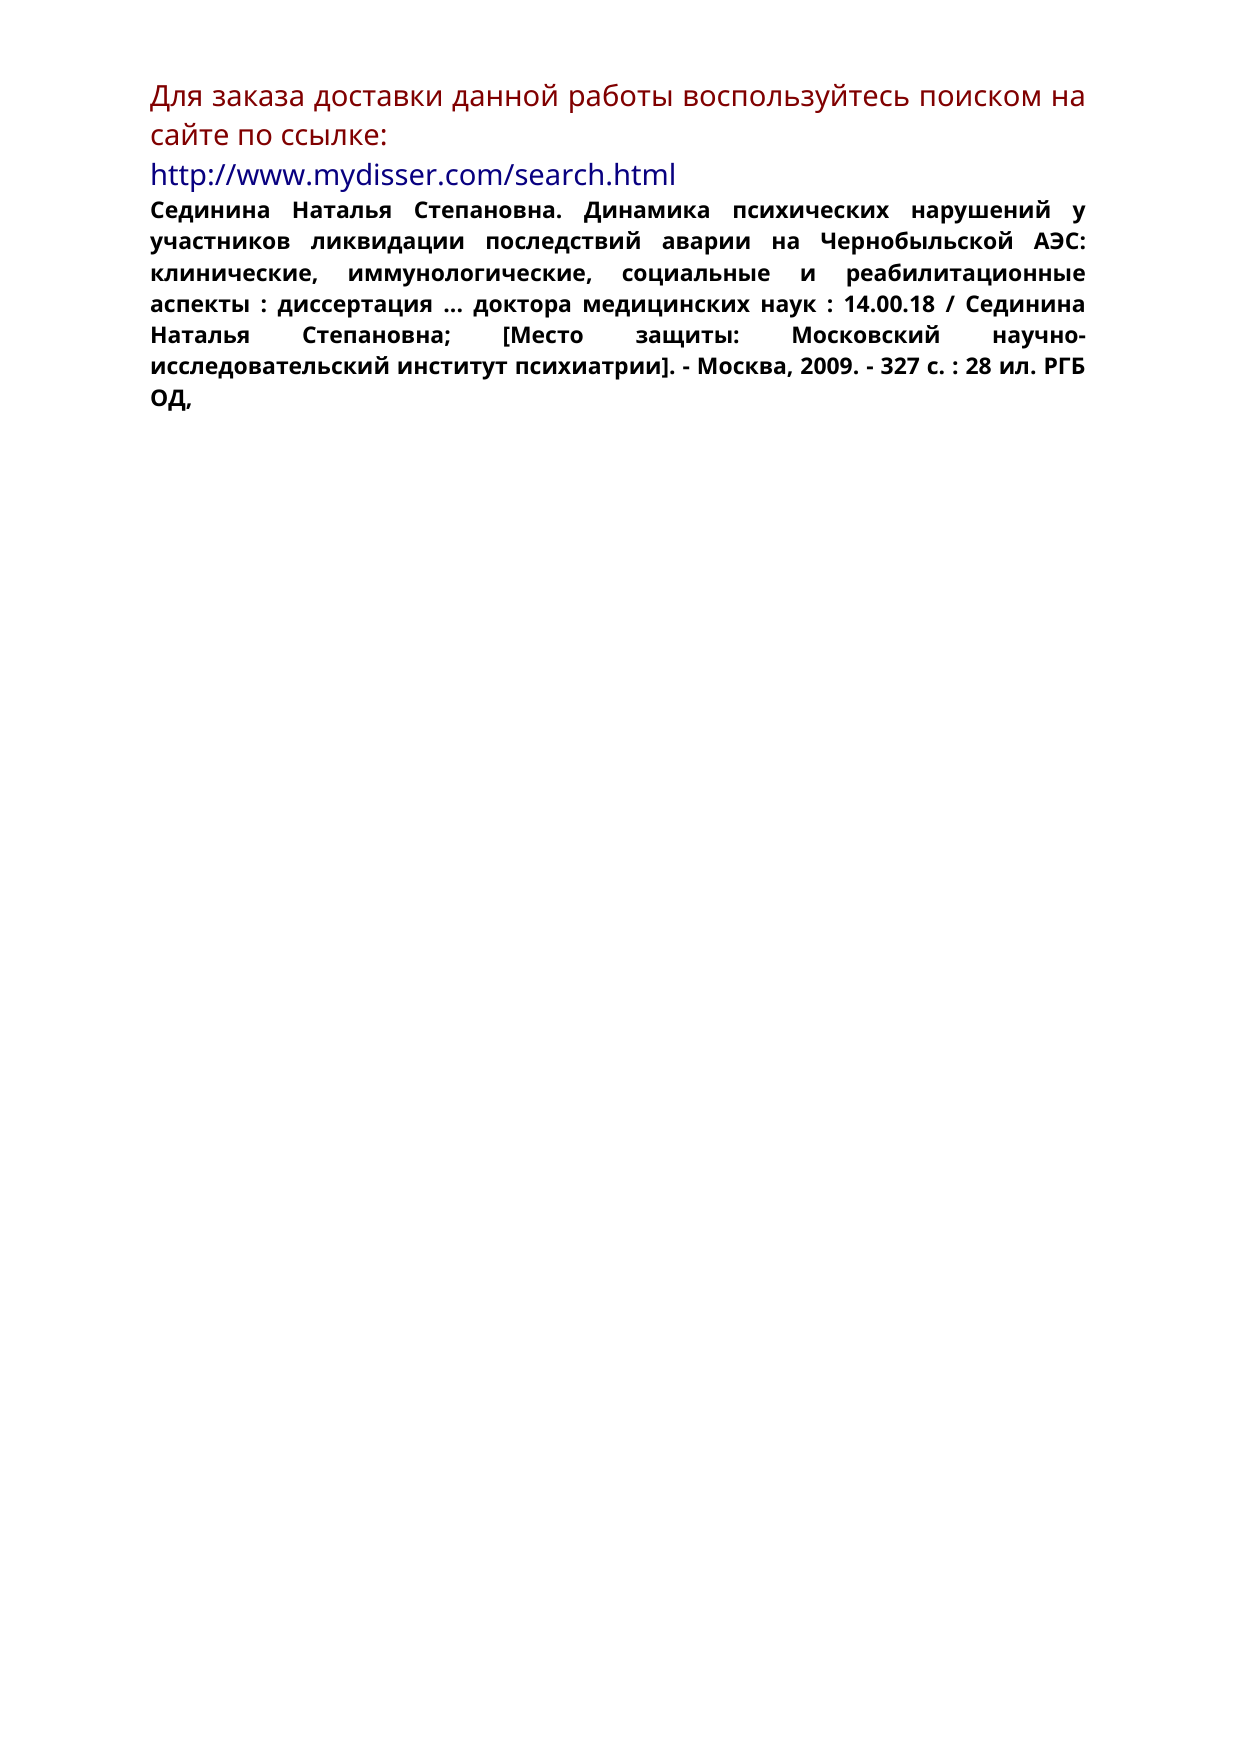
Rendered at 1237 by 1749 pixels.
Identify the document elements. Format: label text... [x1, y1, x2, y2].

text Сединина Наталья Степановна. Динамика психических нарушений у участников ликвидации последствий аварии на Чернобыльской АЭС: клинические, иммунологические, социальные и реабилитационные аспекты : диссертация ... доктора медицинских наук : 14.00.18 / Сединина Наталья Степановна; [Место защиты: Московский научно-исследовательский институт психиатрии]. - Москва, 2009. - 327 с. : 28 ил. РГБ ОД, [150, 194, 1086, 413]
